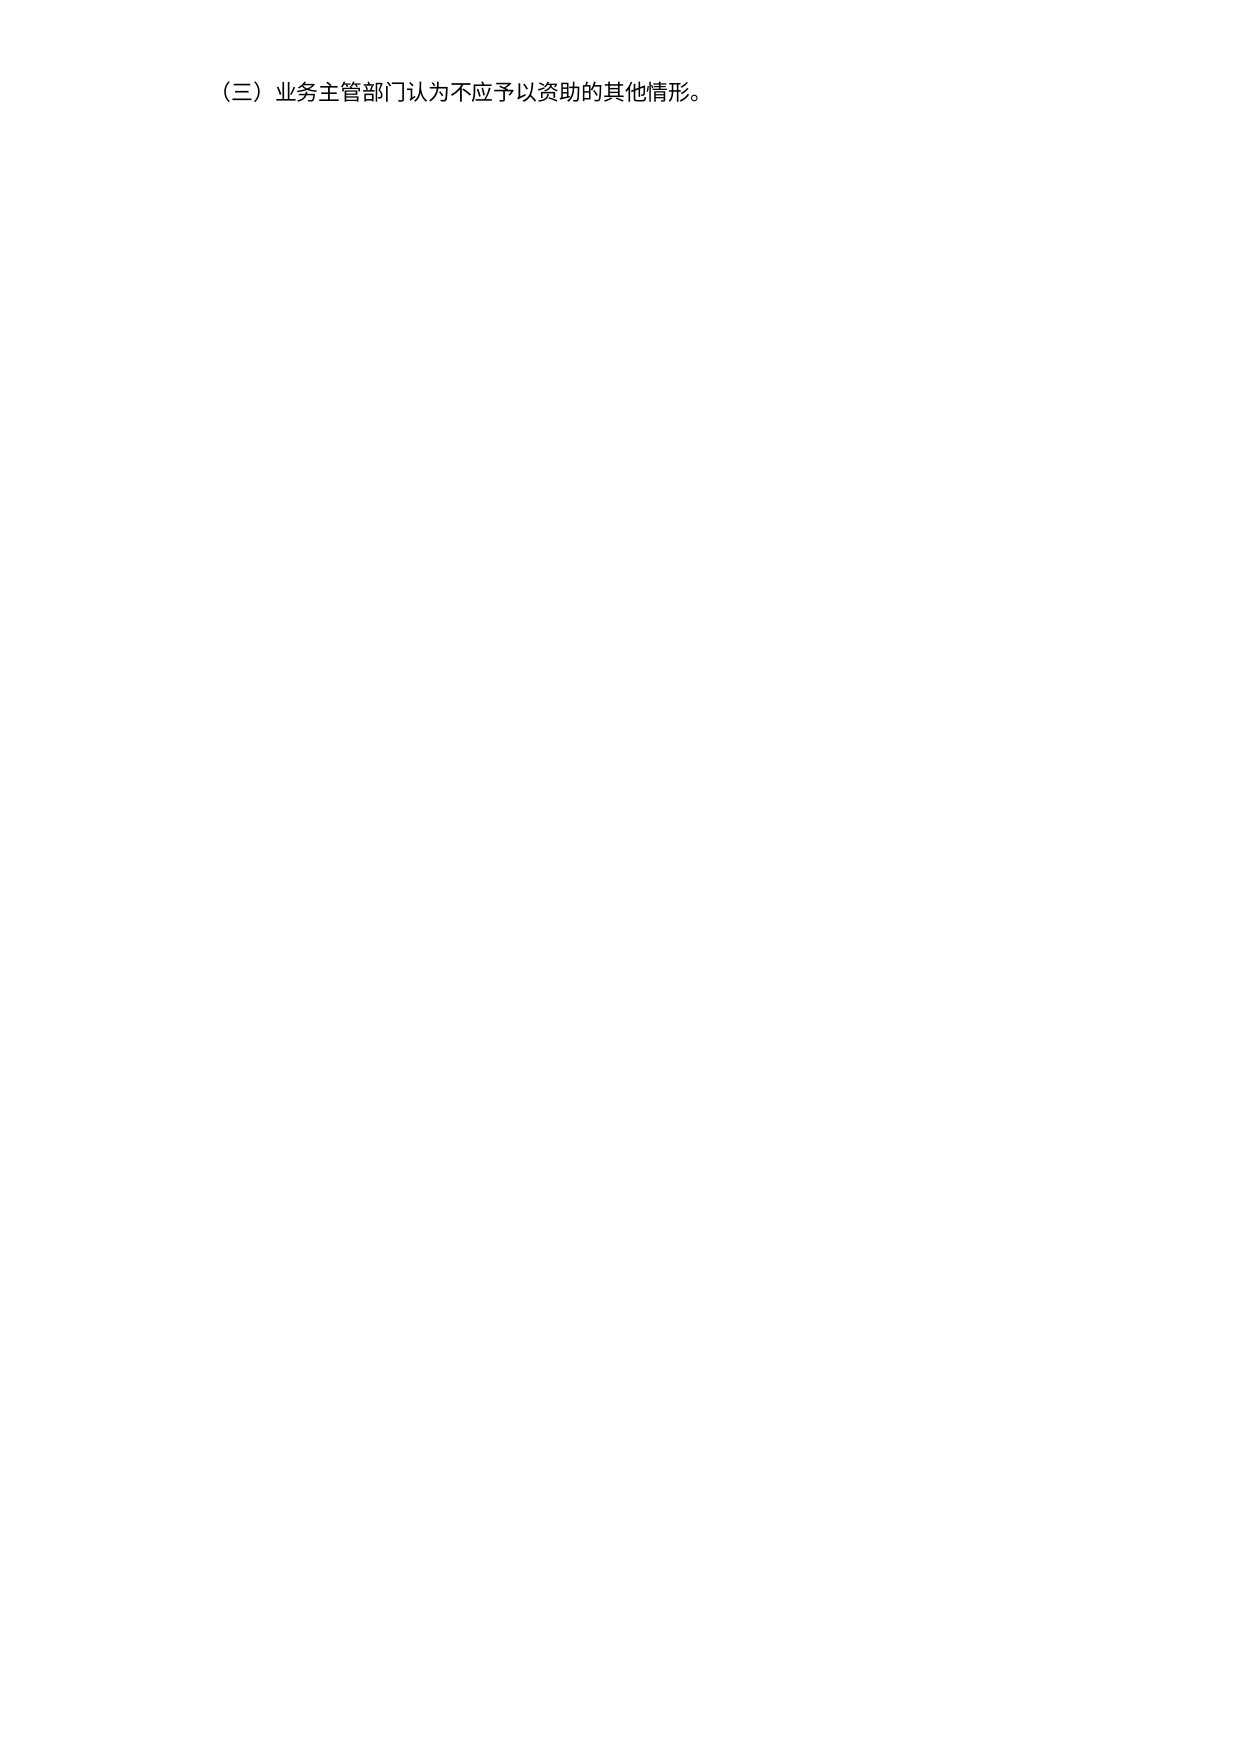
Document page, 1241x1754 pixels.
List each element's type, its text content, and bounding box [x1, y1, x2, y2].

text （三）业务主管部门认为不应予以资助的其他情形。 [165, 68, 1087, 113]
